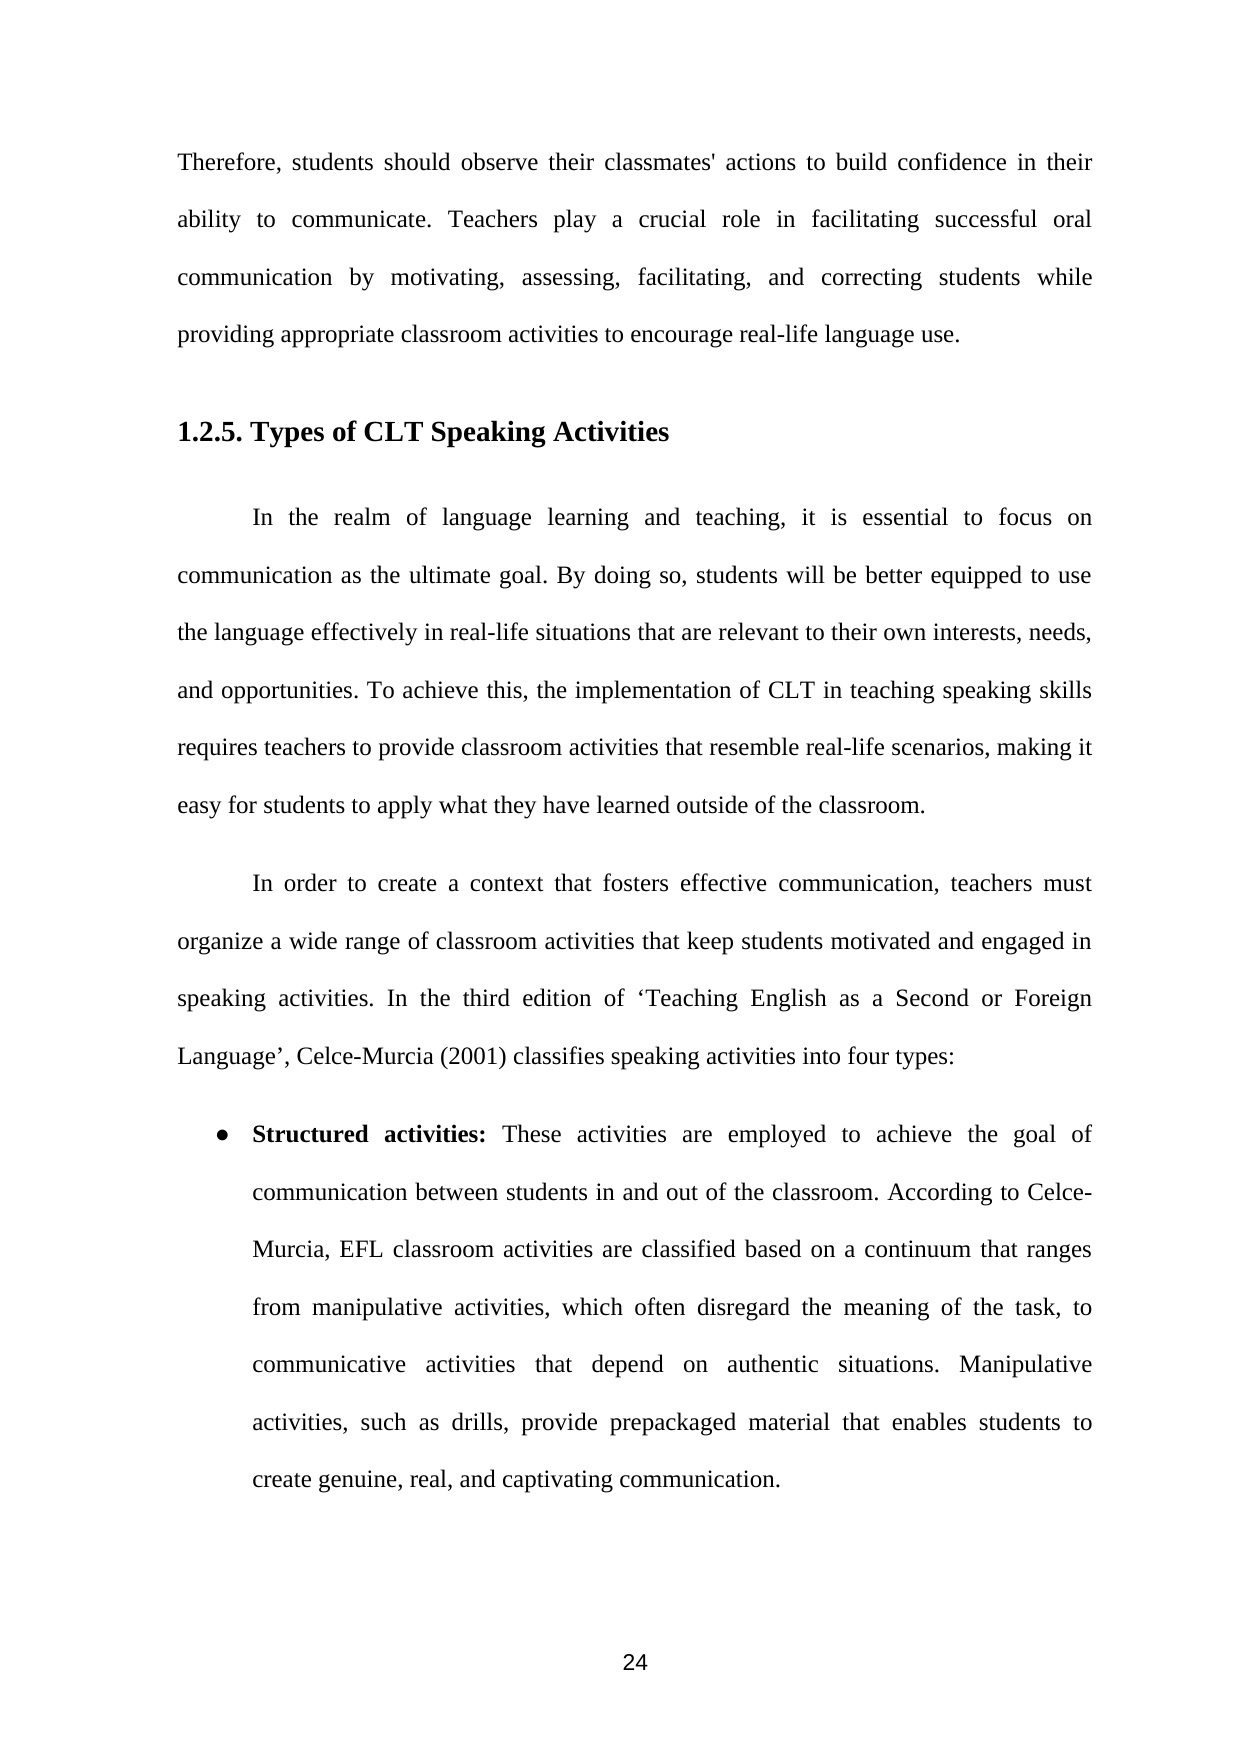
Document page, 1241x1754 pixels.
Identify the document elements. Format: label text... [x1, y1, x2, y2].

subtitle 1.2.5. Types of CLT Speaking Activities [177, 414, 1093, 448]
text In order to create a context that fosters effective communication, teachers must organize a wide range of classroom activities that keep students motivated and engaged in speaking activities. In the third edition of ‘Teaching English as a Second or Foreign Language’, Celce-Murcia (2001) classifies speaking activities into four types: [177, 868, 1093, 1069]
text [177, 147, 1093, 348]
text In the realm of language learning and teaching, it is essential to focus on communication as the ultimate goal. By doing so, students will be better equipped to use the language effectively in real-life situations that are relevant to their own interests, needs, and opportunities. To achieve this, the implementation of CLT in teaching speaking skills requires teachers to provide classroom activities that resemble real-life scenarios, making it easy for students to apply what they have learned outside of the classroom. [177, 502, 1093, 819]
list Structured activities: These activities are employed to achieve the goal of communication between students in and out of the classroom. According to Celce-Murcia, EFL classroom activities are classified based on a continuum that ranges from manipulative activities, which often disregard the meaning of the task, to communicative activities that depend on authentic situations. Manipulative activities, such as drills, provide prepackaged material that enables students to create genuine, real, and captivating communication. [214, 1119, 1093, 1493]
